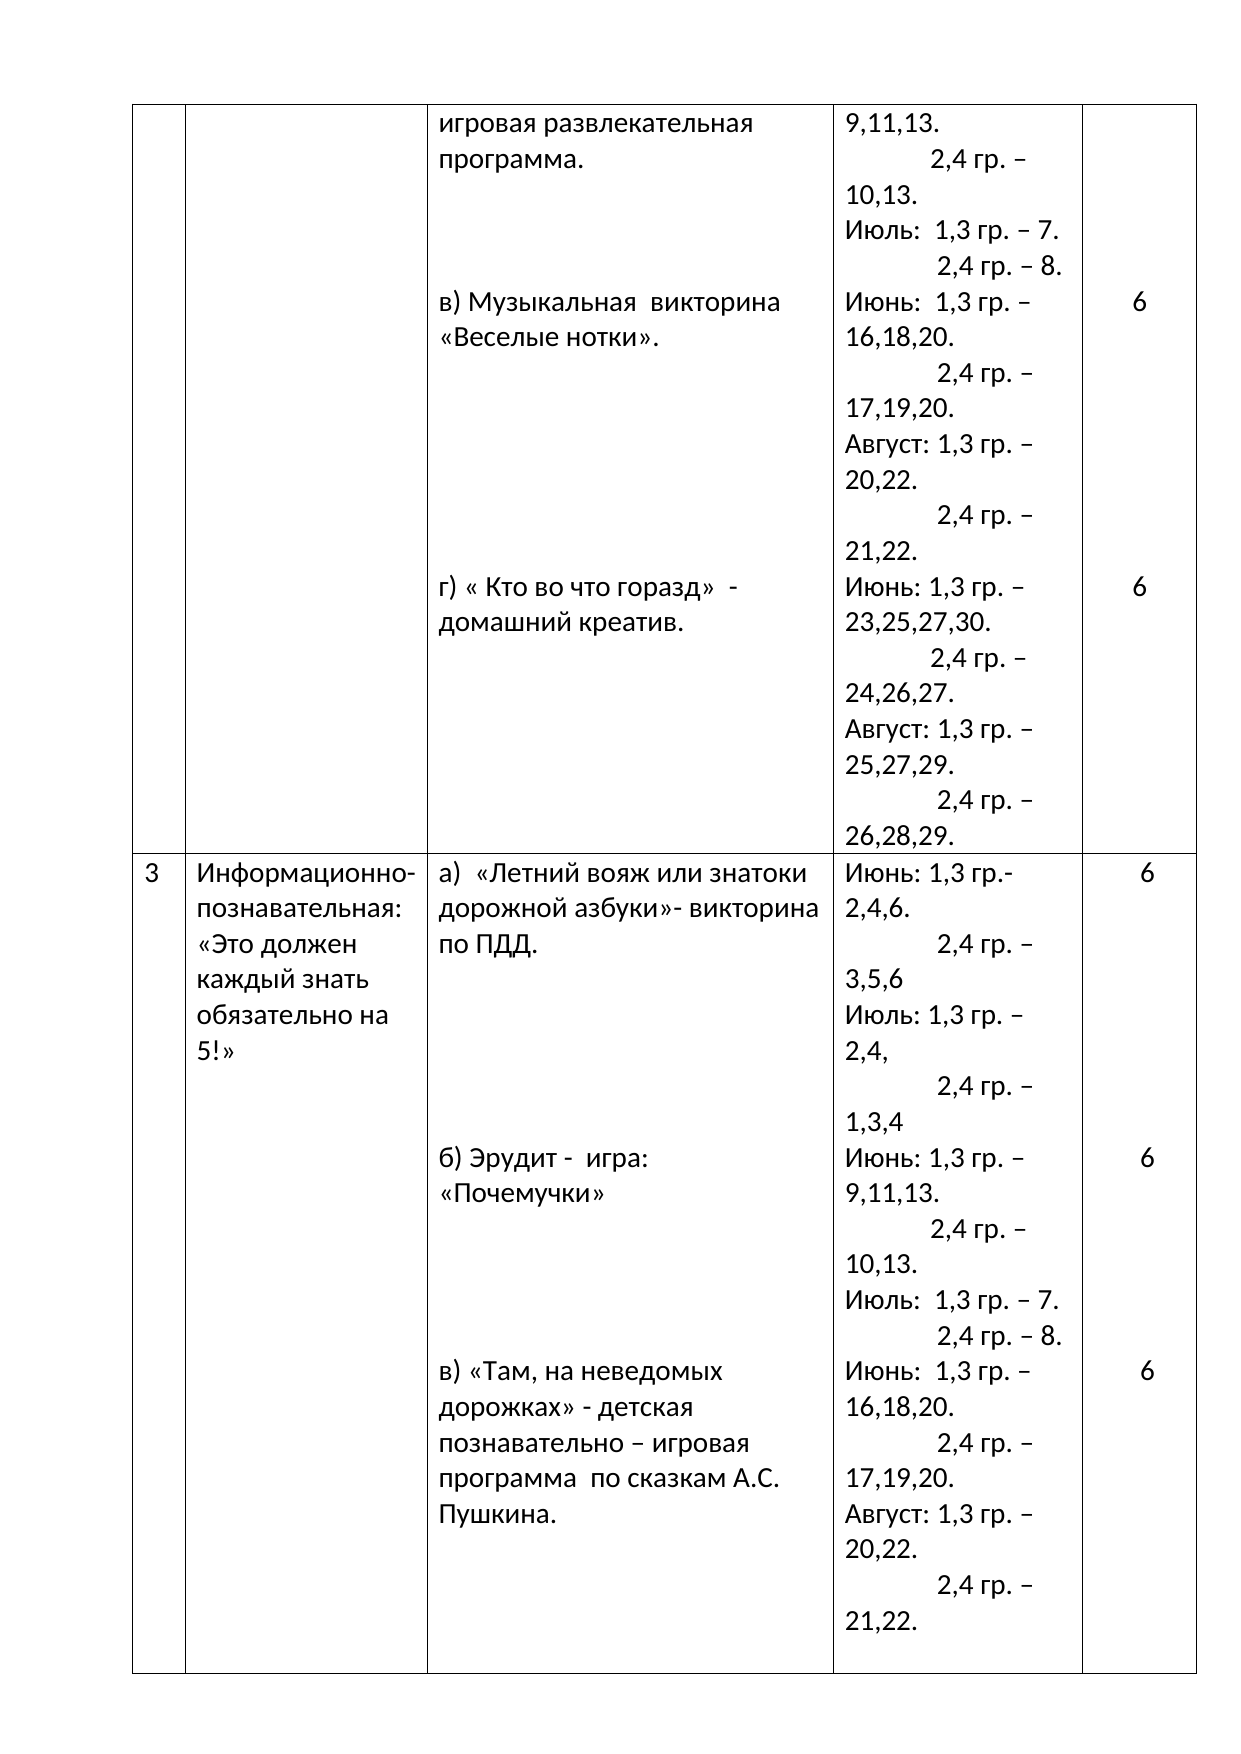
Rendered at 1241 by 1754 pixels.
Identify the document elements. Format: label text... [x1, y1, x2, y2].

table_cell 6 6 6 6 [1083, 105, 1196, 853]
table_cell 2 [133, 105, 185, 853]
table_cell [834, 105, 1082, 853]
table_cell 6 6 6 6 [1083, 854, 1196, 1673]
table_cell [428, 105, 833, 853]
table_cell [186, 854, 427, 1673]
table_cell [186, 105, 427, 853]
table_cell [834, 854, 1082, 1673]
table_cell 3 [133, 854, 185, 1673]
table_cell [428, 854, 833, 1673]
